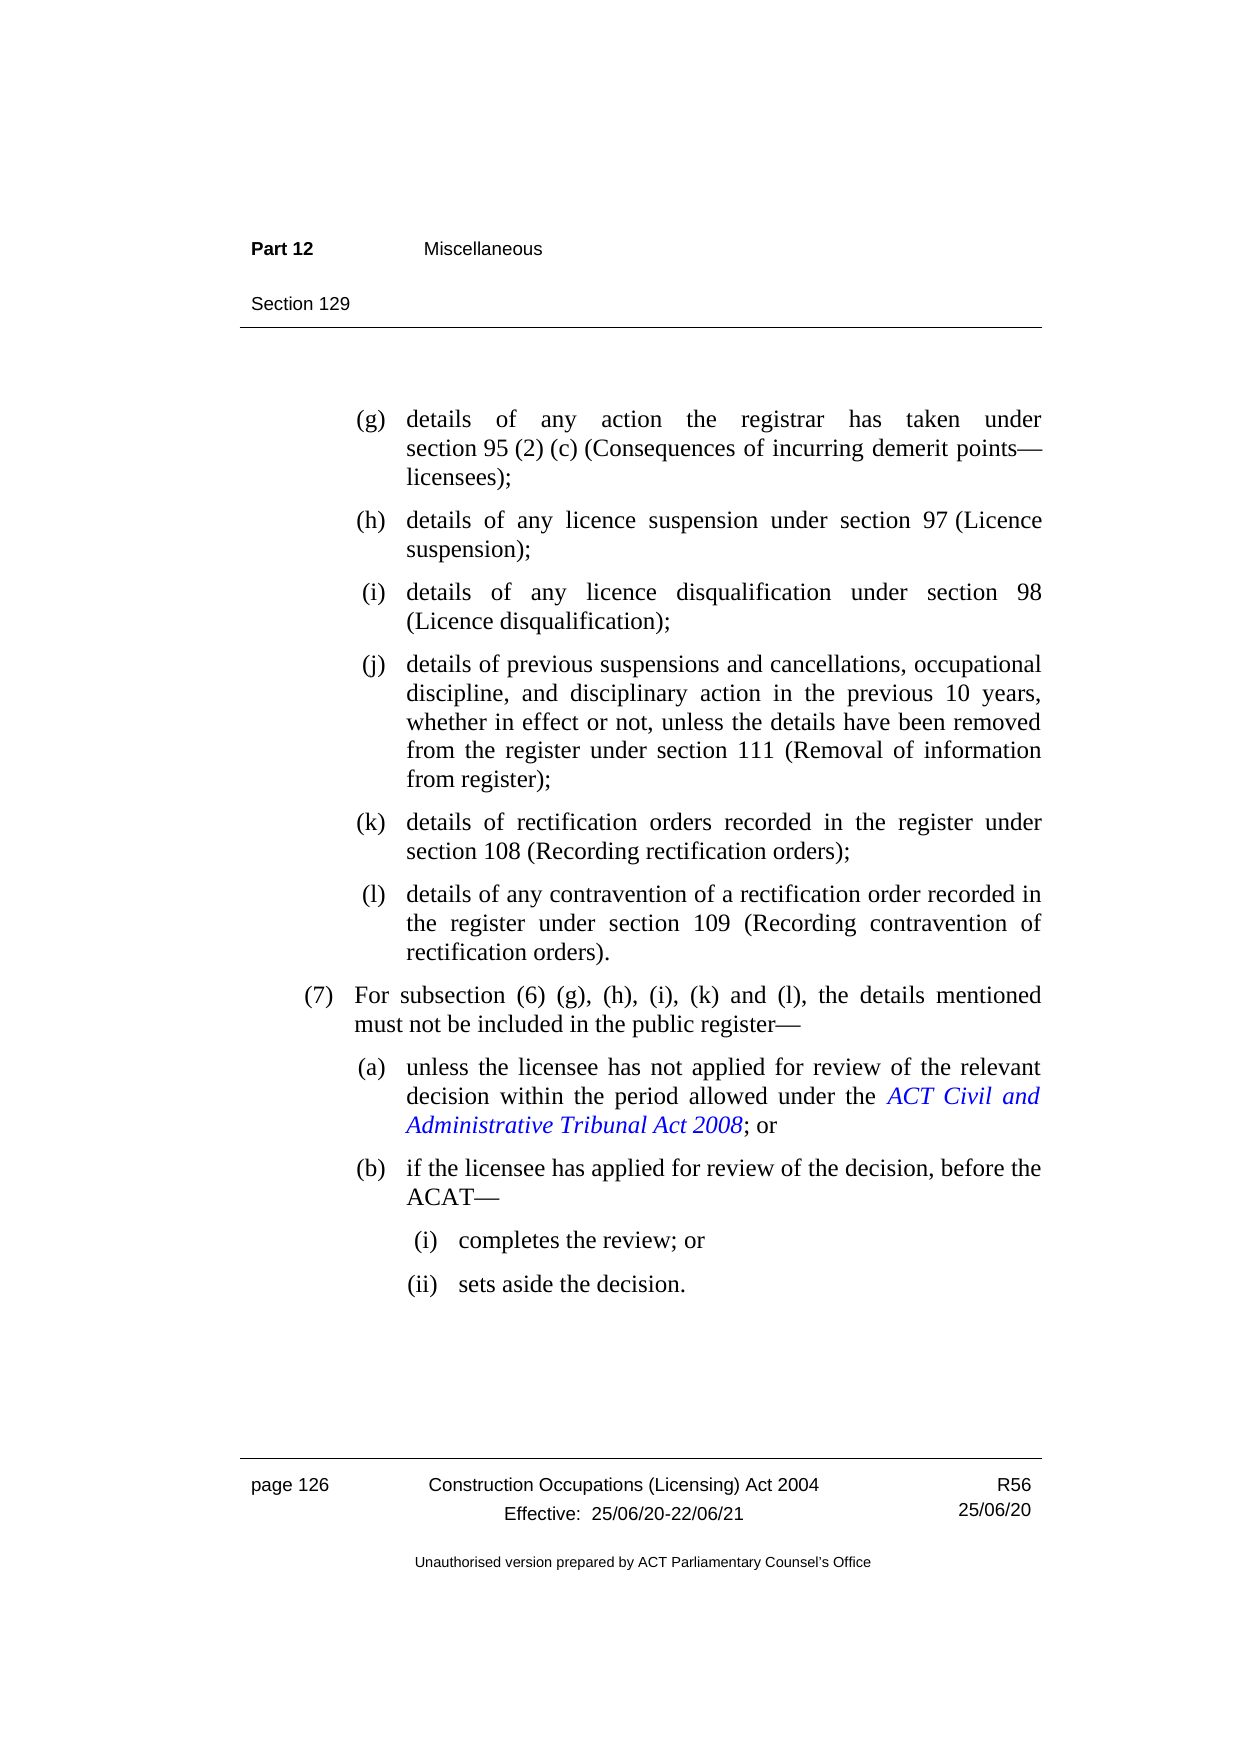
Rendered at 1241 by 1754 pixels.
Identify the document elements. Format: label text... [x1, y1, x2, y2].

text (a) unless the licensee has not applied for review of the relevant decision within the period allowed under the ACT Civil and Administrative Tribunal Act 2008; or [239, 1052, 1042, 1139]
text (j) details of previous suspensions and cancellations, occupational discipline, and disciplinary action in the previous 10 years, whether in effect or not, unless the details have been removed from the register under section 111 (Removal of information from register); [239, 649, 1042, 793]
text (b) if the licensee has applied for review of the decision, before the ACAT— [239, 1153, 1042, 1211]
text (ii) sets aside the decision. [239, 1269, 1042, 1297]
text (l) details of any contravention of a rectification order recorded in the register under section 109 (Recording contravention of rectification orders). [239, 879, 1042, 966]
text (7) For subsection (6) (g), (h), (i), (k) and (l), the details mentioned must not be included in the public register— [239, 980, 1042, 1038]
text (i) details of any licence disqualification under section 98 (Licence disqualification); [239, 577, 1042, 634]
text (g) details of any action the registrar has taken under section 95 (2) (c) (Consequences of incurring demerit points—licensees); [239, 404, 1042, 490]
text (h) details of any licence suspension under section 97 (Licence suspension); [239, 505, 1042, 562]
text (i) completes the review; or [239, 1225, 1042, 1254]
text (k) details of rectification orders recorded in the register under section 108 (Recording rectification orders); [239, 807, 1042, 865]
